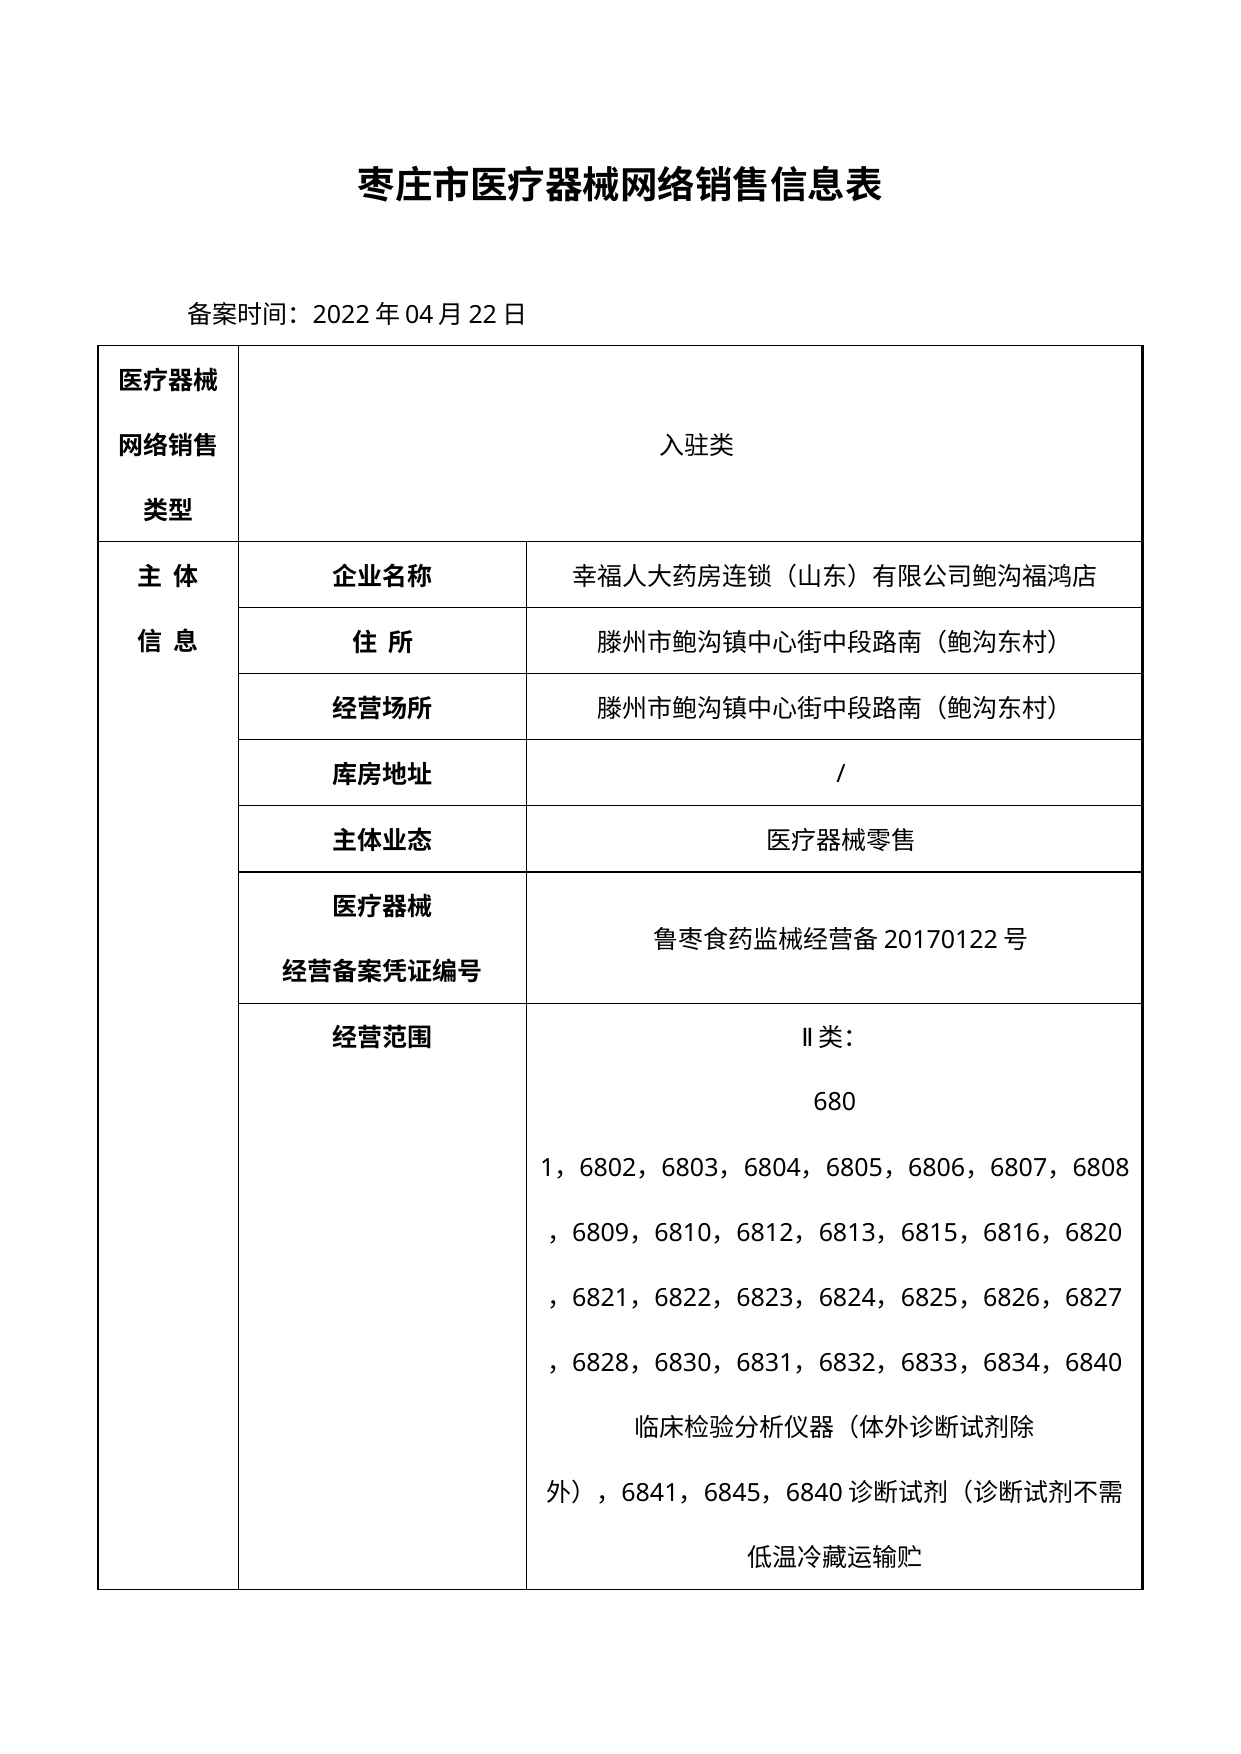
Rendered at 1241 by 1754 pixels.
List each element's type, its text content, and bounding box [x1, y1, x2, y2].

table_cell 滕州市鲍沟镇中心街中段路南（鲍沟东村） [527, 674, 1141, 739]
table_cell 企业名称 [239, 542, 526, 607]
table_cell 医疗器械零售 [527, 806, 1141, 871]
table_header 医疗器械 网络销售类型 [99, 346, 238, 541]
text 备案时间：2022年04月22日 [187, 280, 1053, 345]
table_cell / [527, 740, 1141, 805]
table_cell 主体业态 [239, 806, 526, 871]
table_cell 住 所 [239, 608, 526, 673]
table_cell 主 体 信 息 [99, 542, 238, 1588]
table_cell 经营场所 [239, 674, 526, 739]
table_cell 经营范围 [239, 1004, 526, 1588]
table_cell 医疗器械 经营备案凭证编号 [239, 873, 526, 1002]
table_cell 库房地址 [239, 740, 526, 805]
table_cell 滕州市鲍沟镇中心街中段路南（鲍沟东村） [527, 608, 1141, 673]
table_cell 幸福人大药房连锁（山东）有限公司鲍沟福鸿店 [527, 542, 1141, 607]
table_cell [527, 1004, 1141, 1588]
table_header 入驻类 [239, 346, 1141, 541]
table_cell 鲁枣食药监械经营备20170122号 [527, 873, 1141, 1002]
text 枣庄市医疗器械网络销售信息表 [187, 150, 1053, 215]
